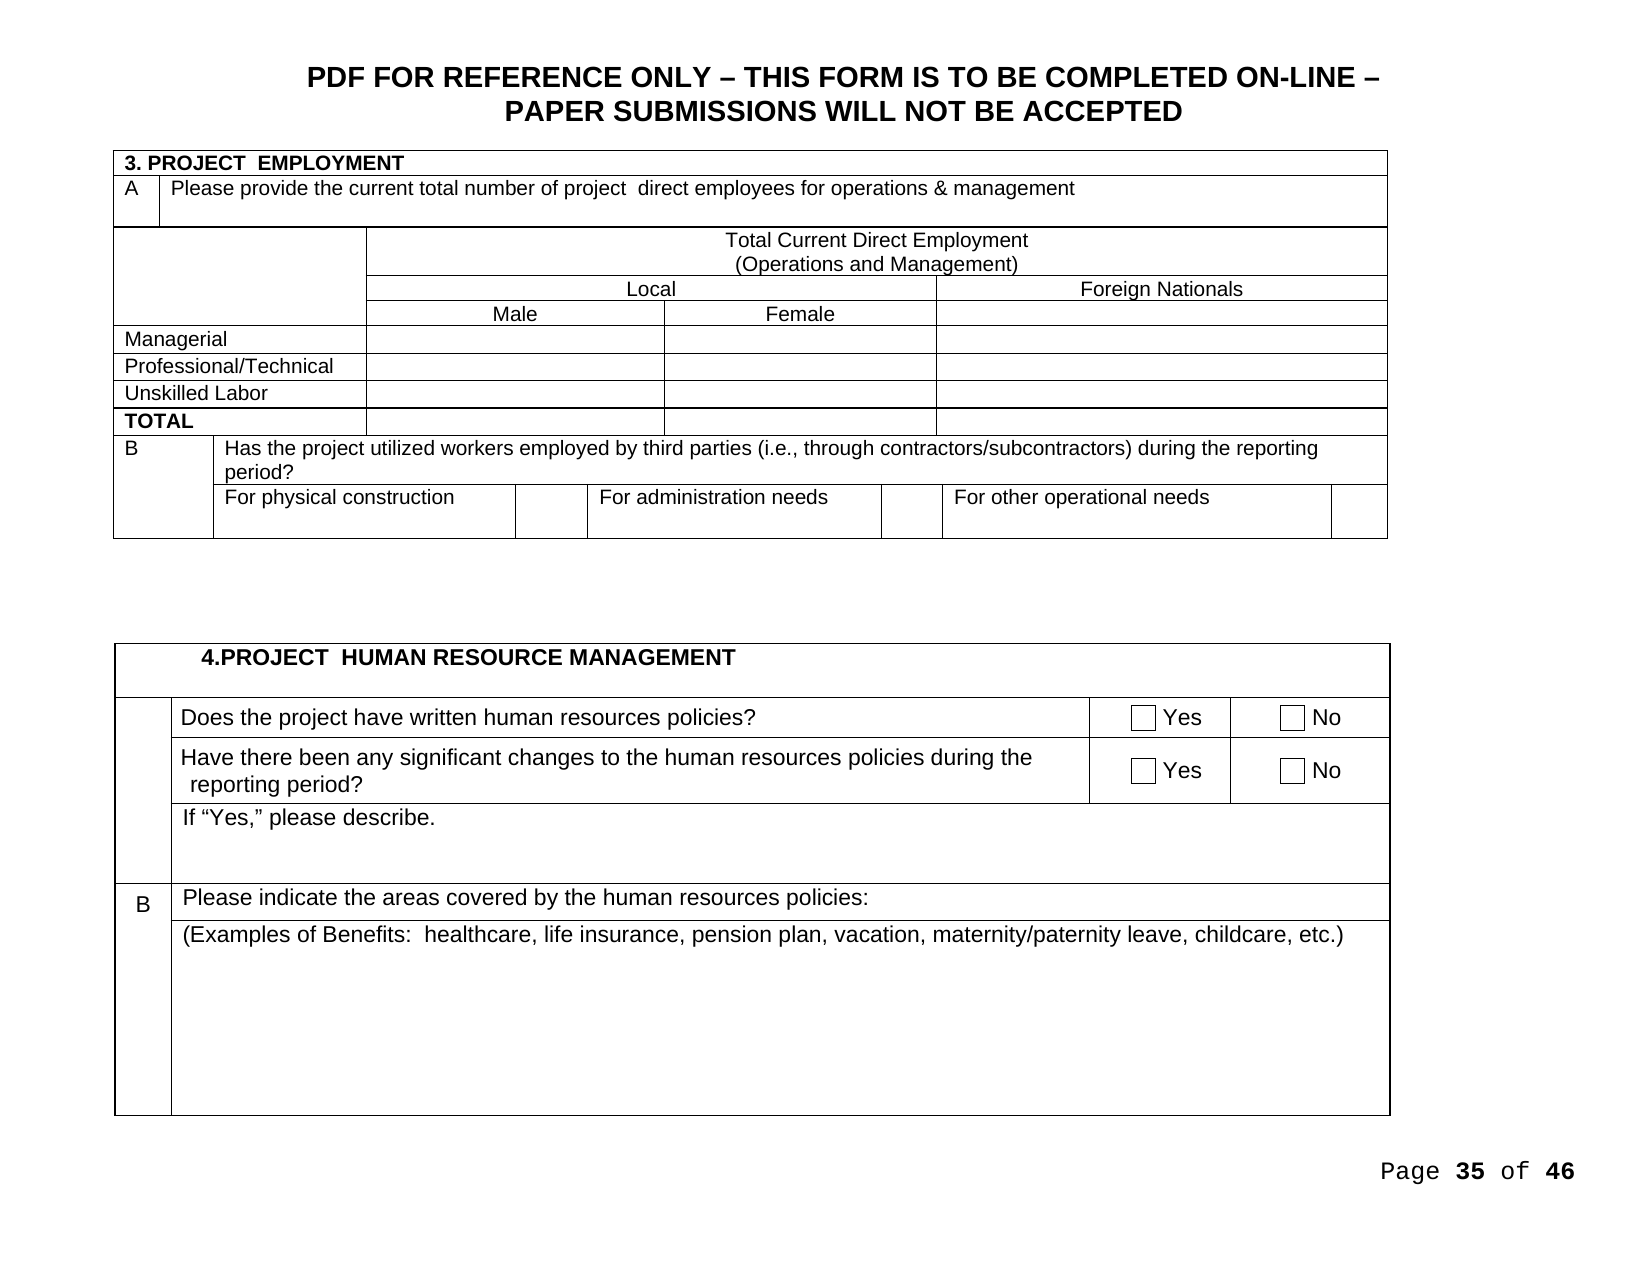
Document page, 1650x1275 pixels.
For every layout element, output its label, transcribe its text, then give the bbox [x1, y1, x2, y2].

table_cell Please indicate the areas covered by the human resources policies: [172, 884, 1389, 920]
table_cell No [1231, 738, 1389, 803]
table_cell TOTAL [114, 409, 366, 435]
table_cell [367, 409, 664, 435]
table_cell For other operational needs [943, 485, 1331, 538]
table_cell [665, 409, 936, 435]
table_cell Male [367, 301, 664, 325]
table_cell Please provide the current total number of roject direct employees for operations & management [160, 176, 1387, 226]
table_cell Foreign Nationals [937, 276, 1387, 300]
table_cell Have there been any significant changes to the human resources policies during the reporting period? [172, 738, 1089, 803]
table_cell [665, 326, 936, 353]
table_cell If “Yes,” please describe. [172, 804, 1389, 883]
table_cell Local [367, 276, 936, 300]
table_cell Managerial [114, 326, 366, 353]
table_cell [367, 354, 664, 380]
table_cell Yes [1090, 698, 1230, 737]
table_cell (Examples of Benefits: healthcare, life insurance, pension plan, vacation, maternity/paternity leave, childcare, etc.) [172, 921, 1389, 1115]
table_cell [937, 326, 1387, 353]
table_cell B [114, 436, 213, 538]
table_cell [516, 485, 587, 538]
table_cell [937, 354, 1387, 380]
table_cell Yes [1090, 738, 1230, 803]
table_cell Does the roject have written human resources policies? [172, 698, 1089, 737]
table_cell No [1231, 698, 1389, 737]
table_cell Unskilled Labor [114, 381, 366, 407]
table_cell For physical construction [214, 485, 515, 538]
table_cell [937, 381, 1387, 407]
table_cell Female [665, 301, 936, 325]
table_header . PROJECT EMPLOYMENT [114, 151, 1387, 175]
table_cell [882, 485, 942, 538]
table_cell For administration needs [588, 485, 881, 538]
table_cell [937, 301, 1387, 325]
table_cell [665, 354, 936, 380]
table_header PROJECT HUMAN RESOURCE MANAGEMENT [116, 644, 1389, 697]
table_cell [116, 698, 171, 883]
table_cell Total Current Direct Employment (Operations and Management) [367, 228, 1387, 275]
table_cell [367, 326, 664, 353]
table_cell [367, 381, 664, 407]
table_cell [1332, 485, 1387, 538]
table_cell Has the roject utilized workers employed by third parties (i.e., through contractors/subcontractors) during the reporting period? [214, 436, 1387, 484]
table_cell [937, 409, 1387, 435]
table_cell Professional/Technical [114, 354, 366, 380]
table_cell [114, 228, 366, 325]
table_cell [665, 381, 936, 407]
table_cell A [114, 176, 159, 226]
table_cell B [116, 884, 171, 1115]
